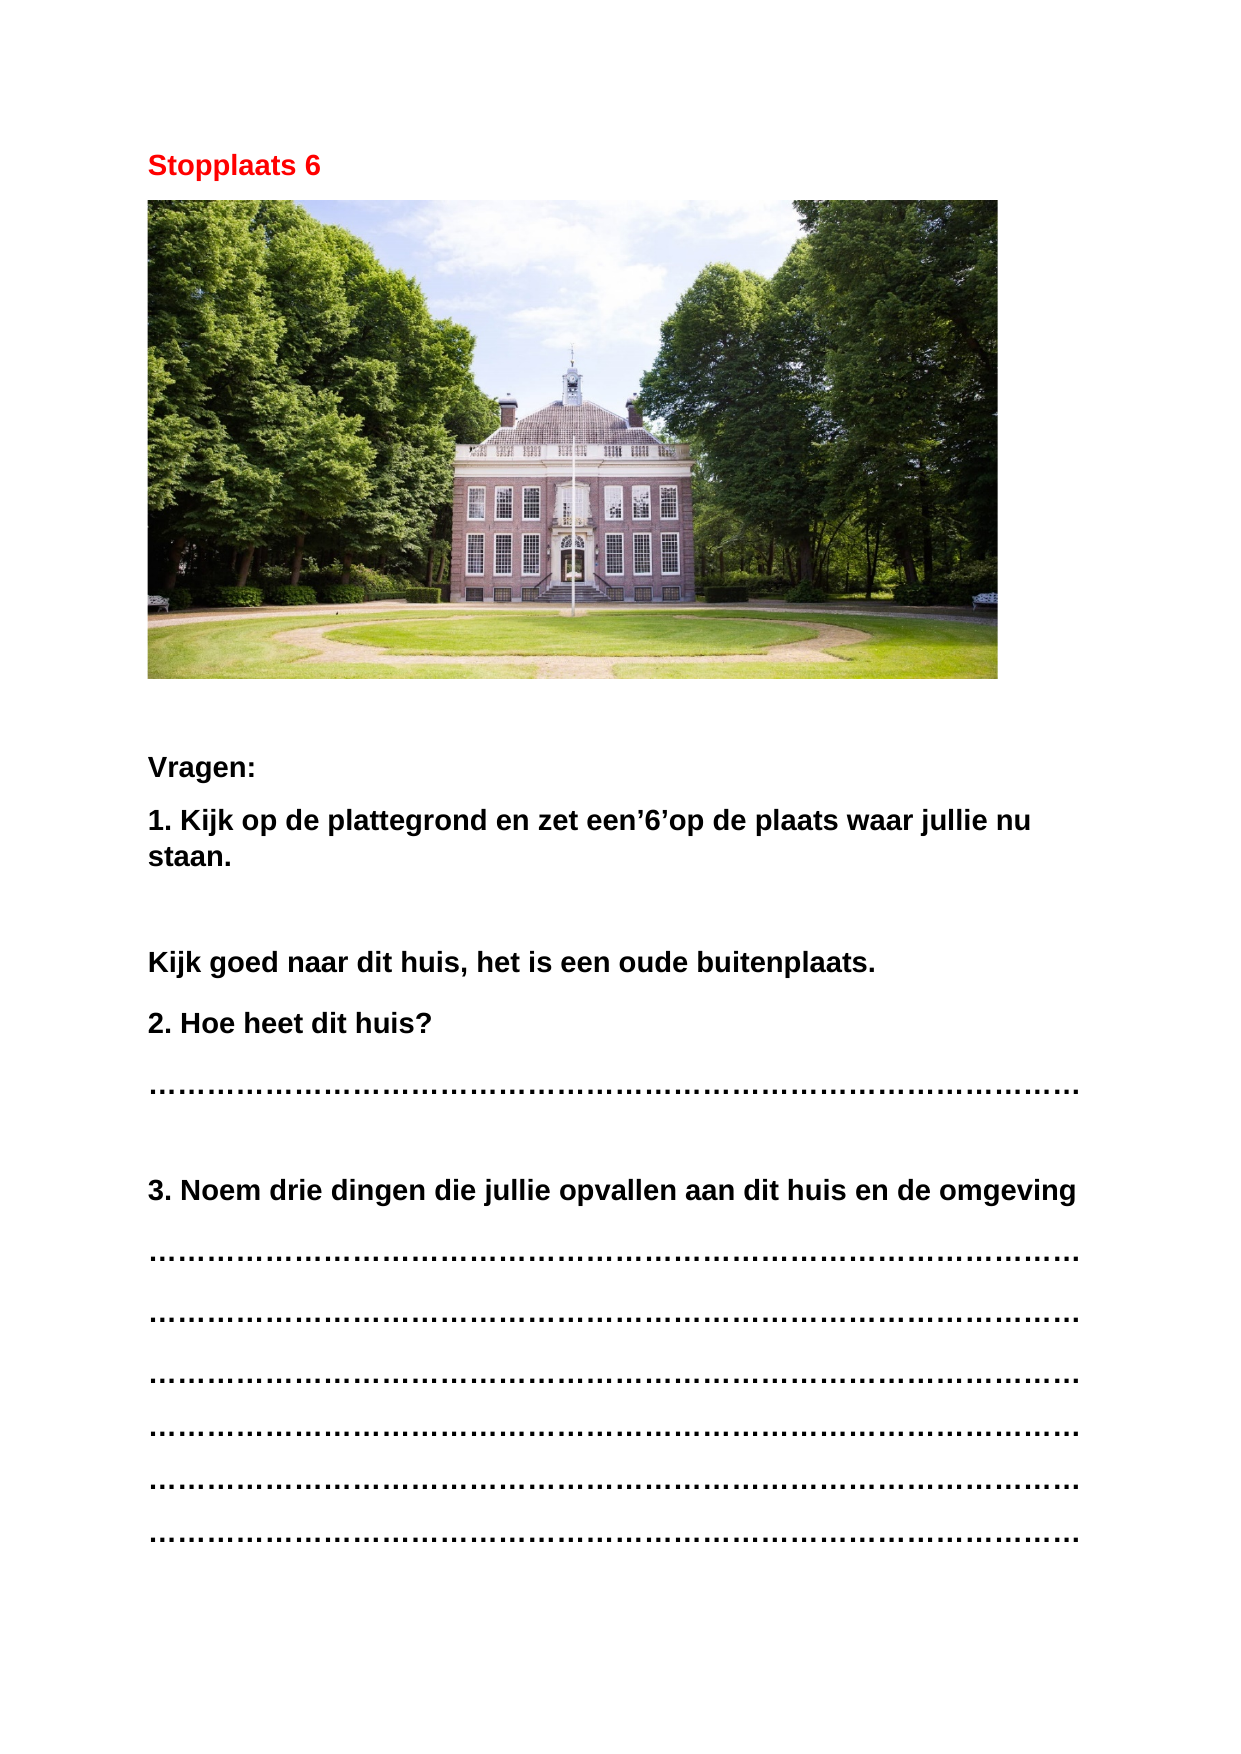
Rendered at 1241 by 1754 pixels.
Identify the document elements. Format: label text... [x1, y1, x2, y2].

picture [147, 200, 998, 679]
text 2. Hoe heet dit huis? [148, 1006, 1093, 1039]
text Vragen: [148, 750, 1093, 784]
text …………………………………………………………………………………… [148, 1295, 1093, 1328]
text 3. Noem drie dingen die jullie opvallen aan dit huis en de omgeving [148, 1173, 1093, 1206]
text …………………………………………………………………………………… [148, 1409, 1093, 1442]
text Stopplaats 6 [148, 148, 1093, 181]
text …………………………………………………………………………………… [148, 1514, 1093, 1548]
text …………………………………………………………………………………… [148, 1234, 1093, 1267]
text 1. Kijk op de plattegrond en zet een’6’op de plaats waar jullie nu staan. [148, 803, 1093, 873]
text Kijk goed naar dit huis, het is een oude buitenplaats. [148, 945, 1093, 978]
text …………………………………………………………………………………… [148, 1067, 1093, 1101]
text …………………………………………………………………………………… [148, 1356, 1093, 1390]
text …………………………………………………………………………………… [148, 1462, 1093, 1495]
